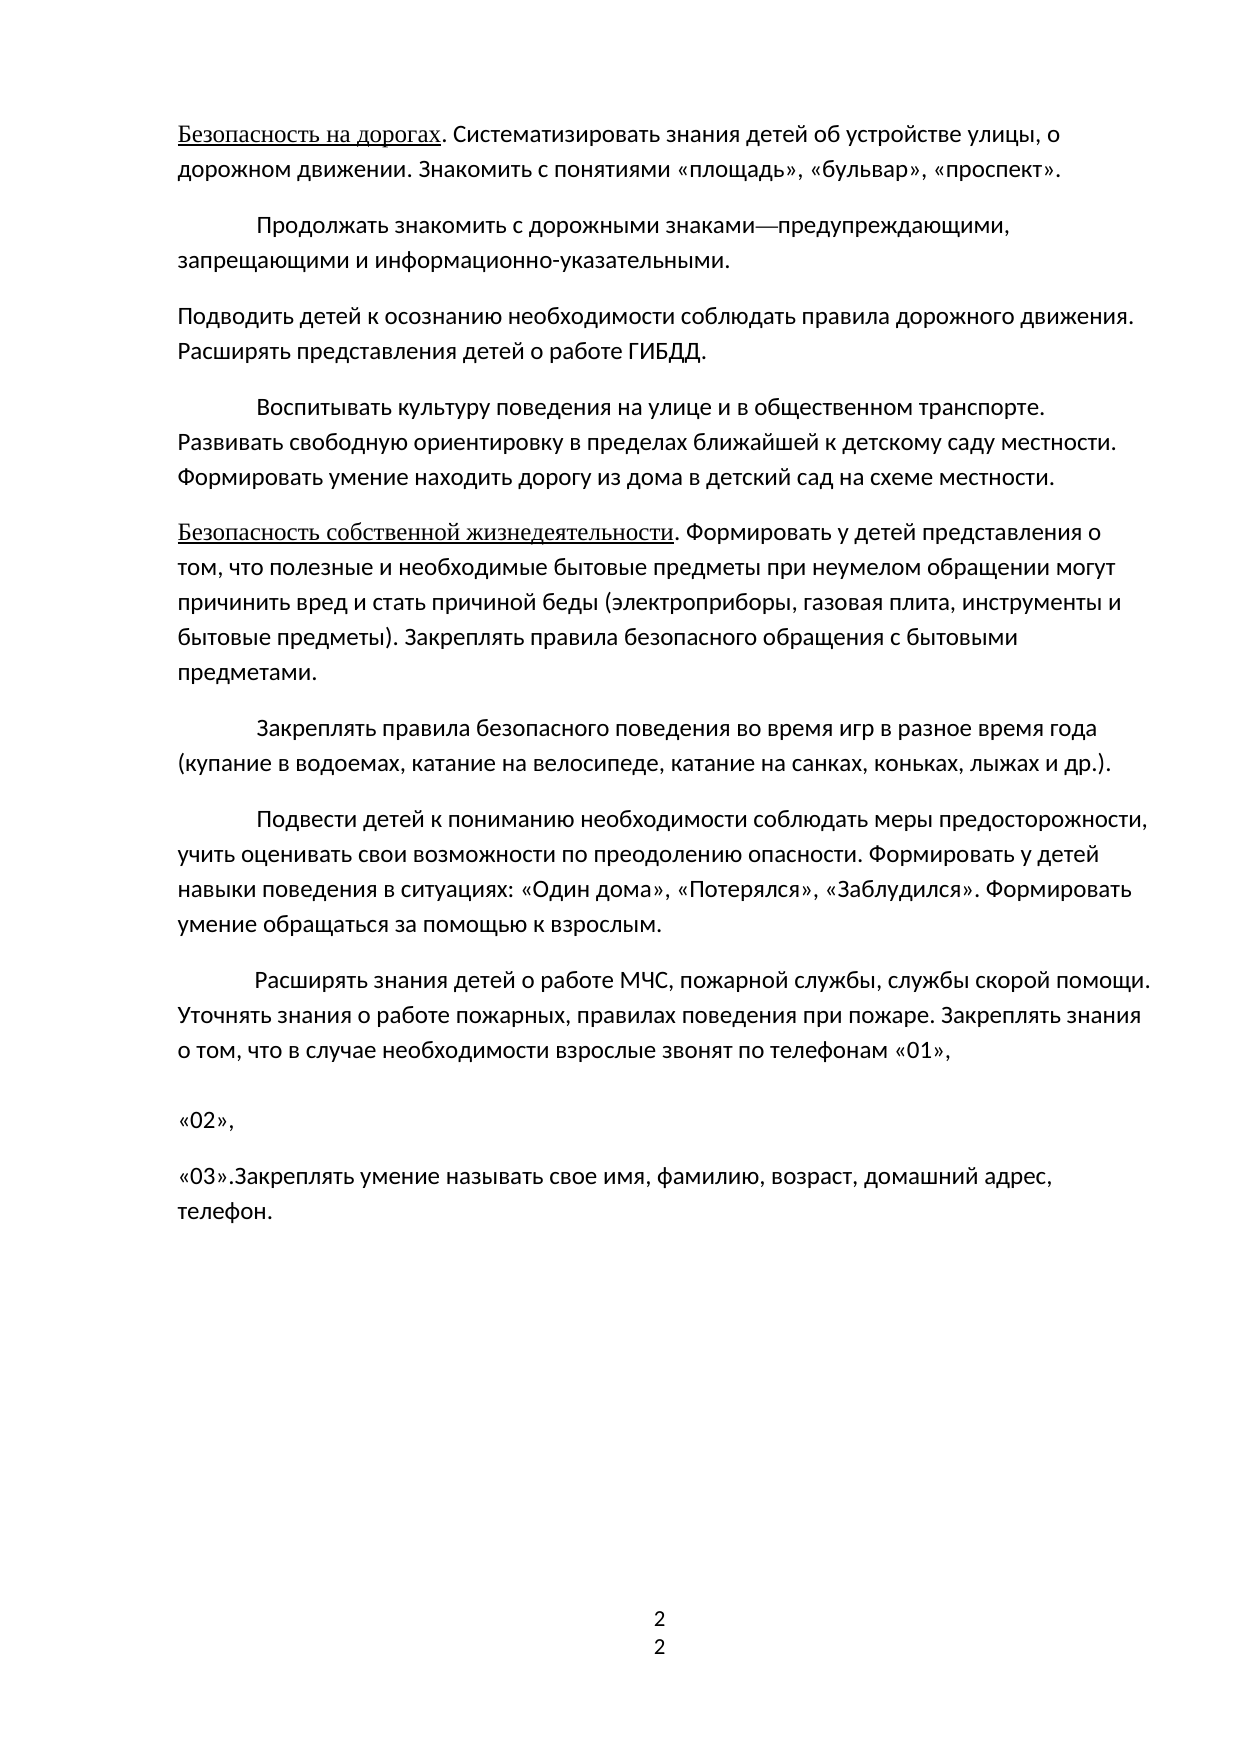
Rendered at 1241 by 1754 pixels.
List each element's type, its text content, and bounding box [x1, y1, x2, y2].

text Воспитывать культуру поведения на улице и в общественном транспорте. Развивать свободную ориентировку в пределах ближайшей к детскому саду местности. Формировать умение находить дорогу из дома в детский сад на схеме местности. [177, 391, 1152, 491]
text Продолжать знакомить с дорожными знаками—предупреждающими, запрещающими и информационно-указательными. [177, 209, 1152, 274]
text Закреплять правила безопасного поведения во время игр в разное время года (купание в водоемах, катание на велосипеде, катание на санках, коньках, лыжах и др.). [177, 712, 1152, 778]
text Безопасность собственной жизнедеятельности. Формировать у детей представления о том, что полезные и необходимые бытовые предметы при неумелом обращении могут причинить вред и стать причиной беды (электроприборы, газовая плита, инструменты и бытовые предметы). Закреплять правила безопасного обращения с бытовыми предметами. [177, 516, 1152, 687]
text «03».Закреплять умение называть свое имя, фамилию, возраст, домашний адрес, телефон. [177, 1160, 1152, 1225]
text Подвести детей к пониманию необходимости соблюдать меры предосторожности, учить оценивать свои возможности по преодолению опасности. Формировать у детей навыки поведения в ситуациях: «Один дома», «Потерялся», «Заблудился». Формировать умение обращаться за помощью к взрослым. [177, 803, 1152, 939]
text Подводить детей к осознанию необходимости соблюдать правила дорожного движения. Расширять представления детей о работе ГИБДД. [177, 300, 1152, 365]
text Расширять знания детей о работе МЧС, пожарной службы, службы скорой помощи. Уточнять знания о работе пожарных, правилах поведения при пожаре. Закреплять знания о том, что в случае необходимости взрослые звонят по телефонам «01», «02», [177, 964, 1152, 1134]
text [177, 118, 1152, 184]
